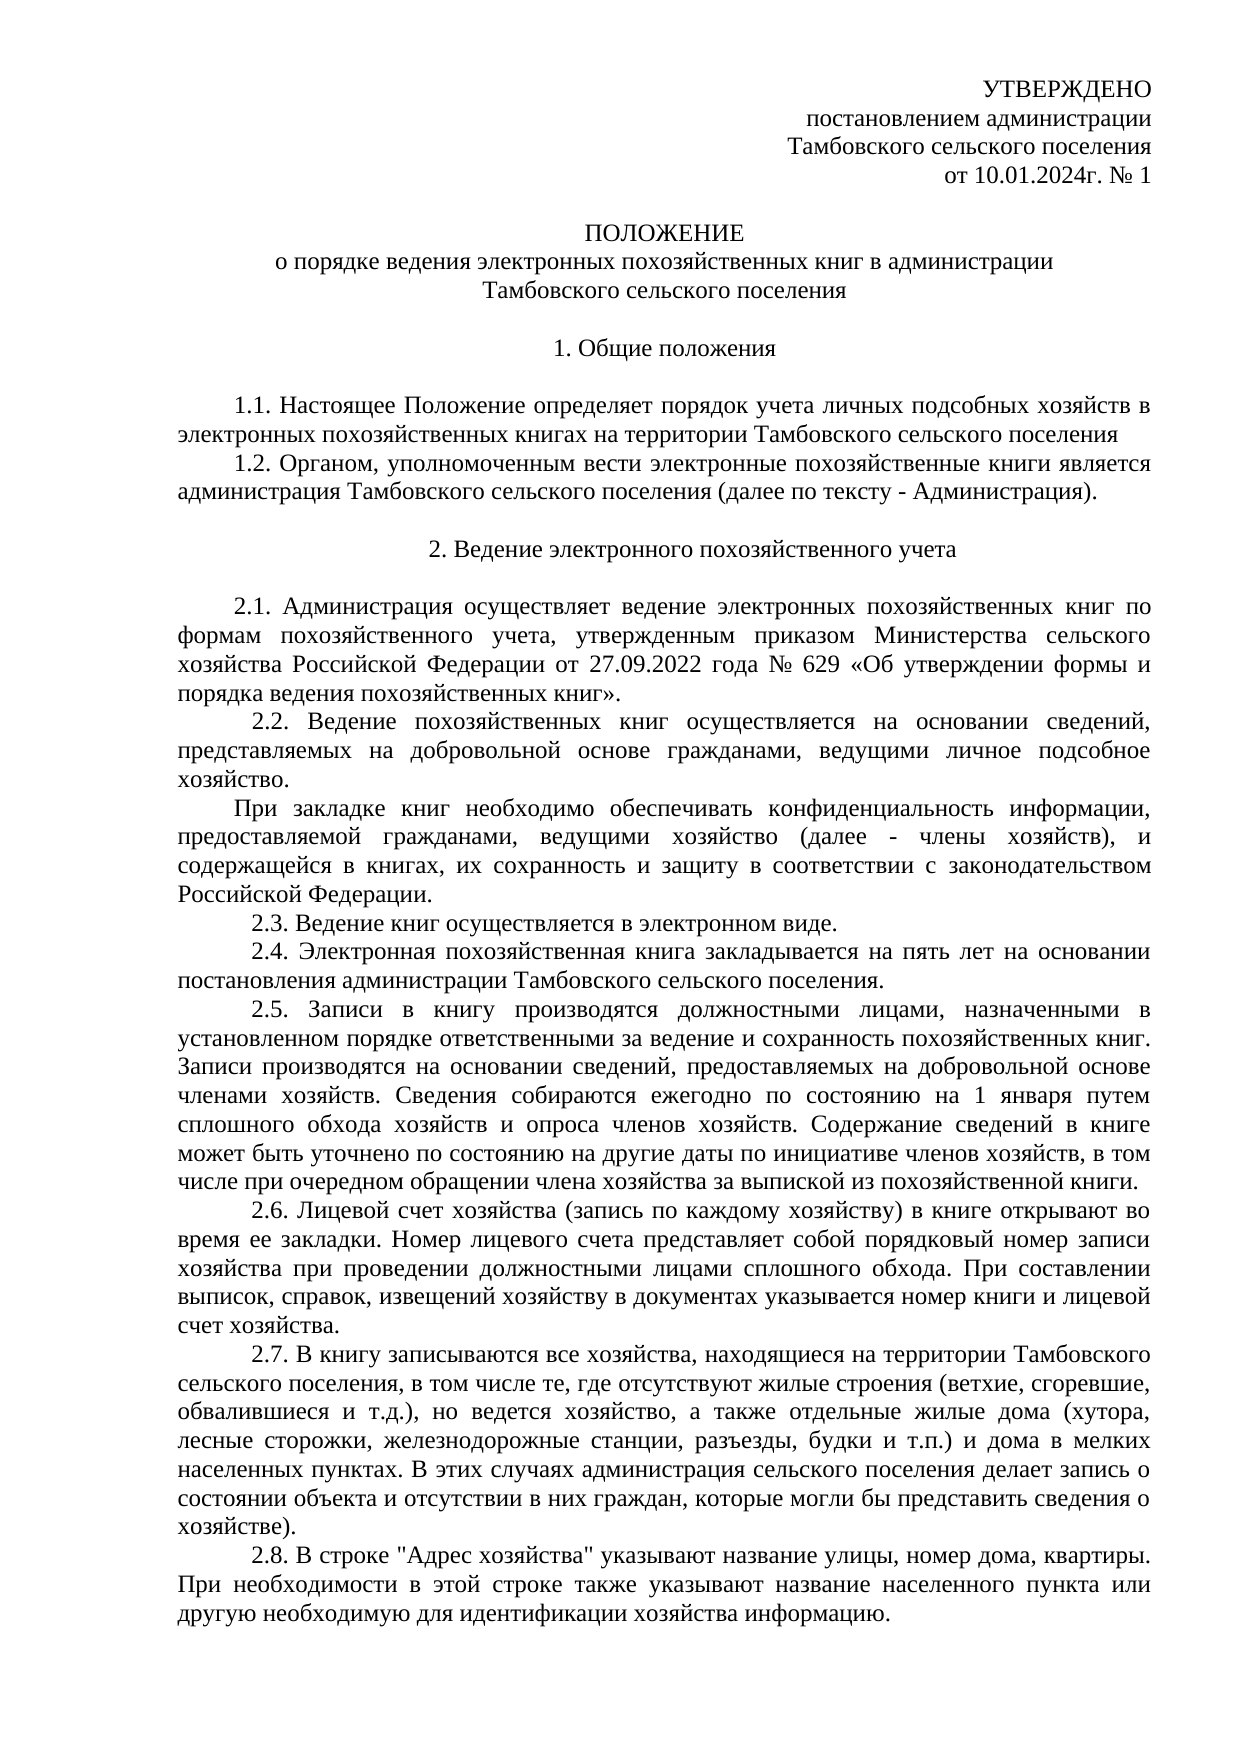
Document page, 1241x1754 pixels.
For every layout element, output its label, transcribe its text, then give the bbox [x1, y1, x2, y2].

text 2.2. Ведение похозяйственных книг осуществляется на основании сведений, представляемых на добровольной основе гражданами, ведущими личное подсобное хозяйство. [177, 706, 1152, 793]
text При закладке книг необходимо обеспечивать конфиденциальность информации, предоставляемой гражданами, ведущими хозяйство (далее - члены хозяйств), и содержащейся в книгах, их сохранность и защиту в соответствии с законодательством Российской Федерации. [177, 793, 1152, 908]
text 2.8. В строке "Адрес хозяйства" указывают название улицы, номер дома, квартиры. При необходимости в этой строке также указывают название населенного пункта или другую необходимую для идентификации хозяйства информацию. [177, 1540, 1152, 1626]
text 2.6. Лицевой счет хозяйства (запись по каждому хозяйству) в книге открывают во время ее закладки. Номер лицевого счета представляет собой порядковый номер записи хозяйства при проведении должностными лицами сплошного обхода. При составлении выписок, справок, извещений хозяйству в документах указывается номер книги и лицевой счет хозяйства. [177, 1195, 1152, 1339]
text 2.5. Записи в книгу производятся должностными лицами, назначенными в установленном порядке ответственными за ведение и сохранность похозяйственных книг. Записи производятся на основании сведений, предоставляемых на добровольной основе членами хозяйств. Сведения собираются ежегодно по состоянию на 1 января путем сплошного обхода хозяйств и опроса членов хозяйств. Содержание сведений в книге может быть уточнено по состоянию на другие даты по инициативе членов хозяйств, в том числе при очередном обращении члена хозяйства за выпиской из похозяйственной книги. [177, 994, 1152, 1195]
text 1.1. Настоящее Положение определяет порядок учета личных подсобных хозяйств в электронных похозяйственных книгах на территории Тамбовского сельского поселения [177, 390, 1152, 448]
text 1. Общие положения [177, 333, 1152, 361]
title ПОЛОЖЕНИЕ [177, 218, 1152, 246]
title о порядке ведения электронных похозяйственных книг в администрации [177, 246, 1152, 275]
text Тамбовского сельского поселения [177, 275, 1152, 304]
text 2. Ведение электронного похозяйственного учета [177, 534, 1152, 563]
text 2.3. Ведение книг осуществляется в электронном виде. [177, 908, 1152, 936]
text Тамбовского сельского поселения [177, 131, 1152, 160]
text 1.2. Органом, уполномоченным вести электронные похозяйственные книги является администрация Тамбовского сельского поселения (далее по тексту - Администрация). [177, 448, 1152, 505]
text УТВЕРЖДЕНО [177, 74, 1152, 103]
text 2.1. Администрация осуществляет ведение электронных похозяйственных книг по формам похозяйственного учета, утвержденным приказом Министерства сельского хозяйства Российской Федерации от 27.09.2022 года № 629 «Об утверждении формы и порядка ведения похозяйственных книг». [177, 591, 1152, 706]
text 2.7. В книгу записываются все хозяйства, находящиеся на территории Тамбовского сельского поселения, в том числе те, где отсутствуют жилые строения (ветхие, сгоревшие, обвалившиеся и т.д.), но ведется хозяйство, а также отдельные жилые дома (хутора, лесные сторожки, железнодорожные станции, разъезды, будки и т.п.) и дома в мелких населенных пунктах. В этих случаях администрация сельского поселения делает запись о состоянии объекта и отсутствии в них граждан, которые могли бы представить сведения о хозяйстве). [177, 1339, 1152, 1540]
text постановлением администрации [177, 103, 1152, 131]
text от 10.01.2024г. № 1 [177, 160, 1152, 189]
text 2.4. Электронная похозяйственная книга закладывается на пять лет на основании постановления администрации Тамбовского сельского поселения. [177, 936, 1152, 994]
